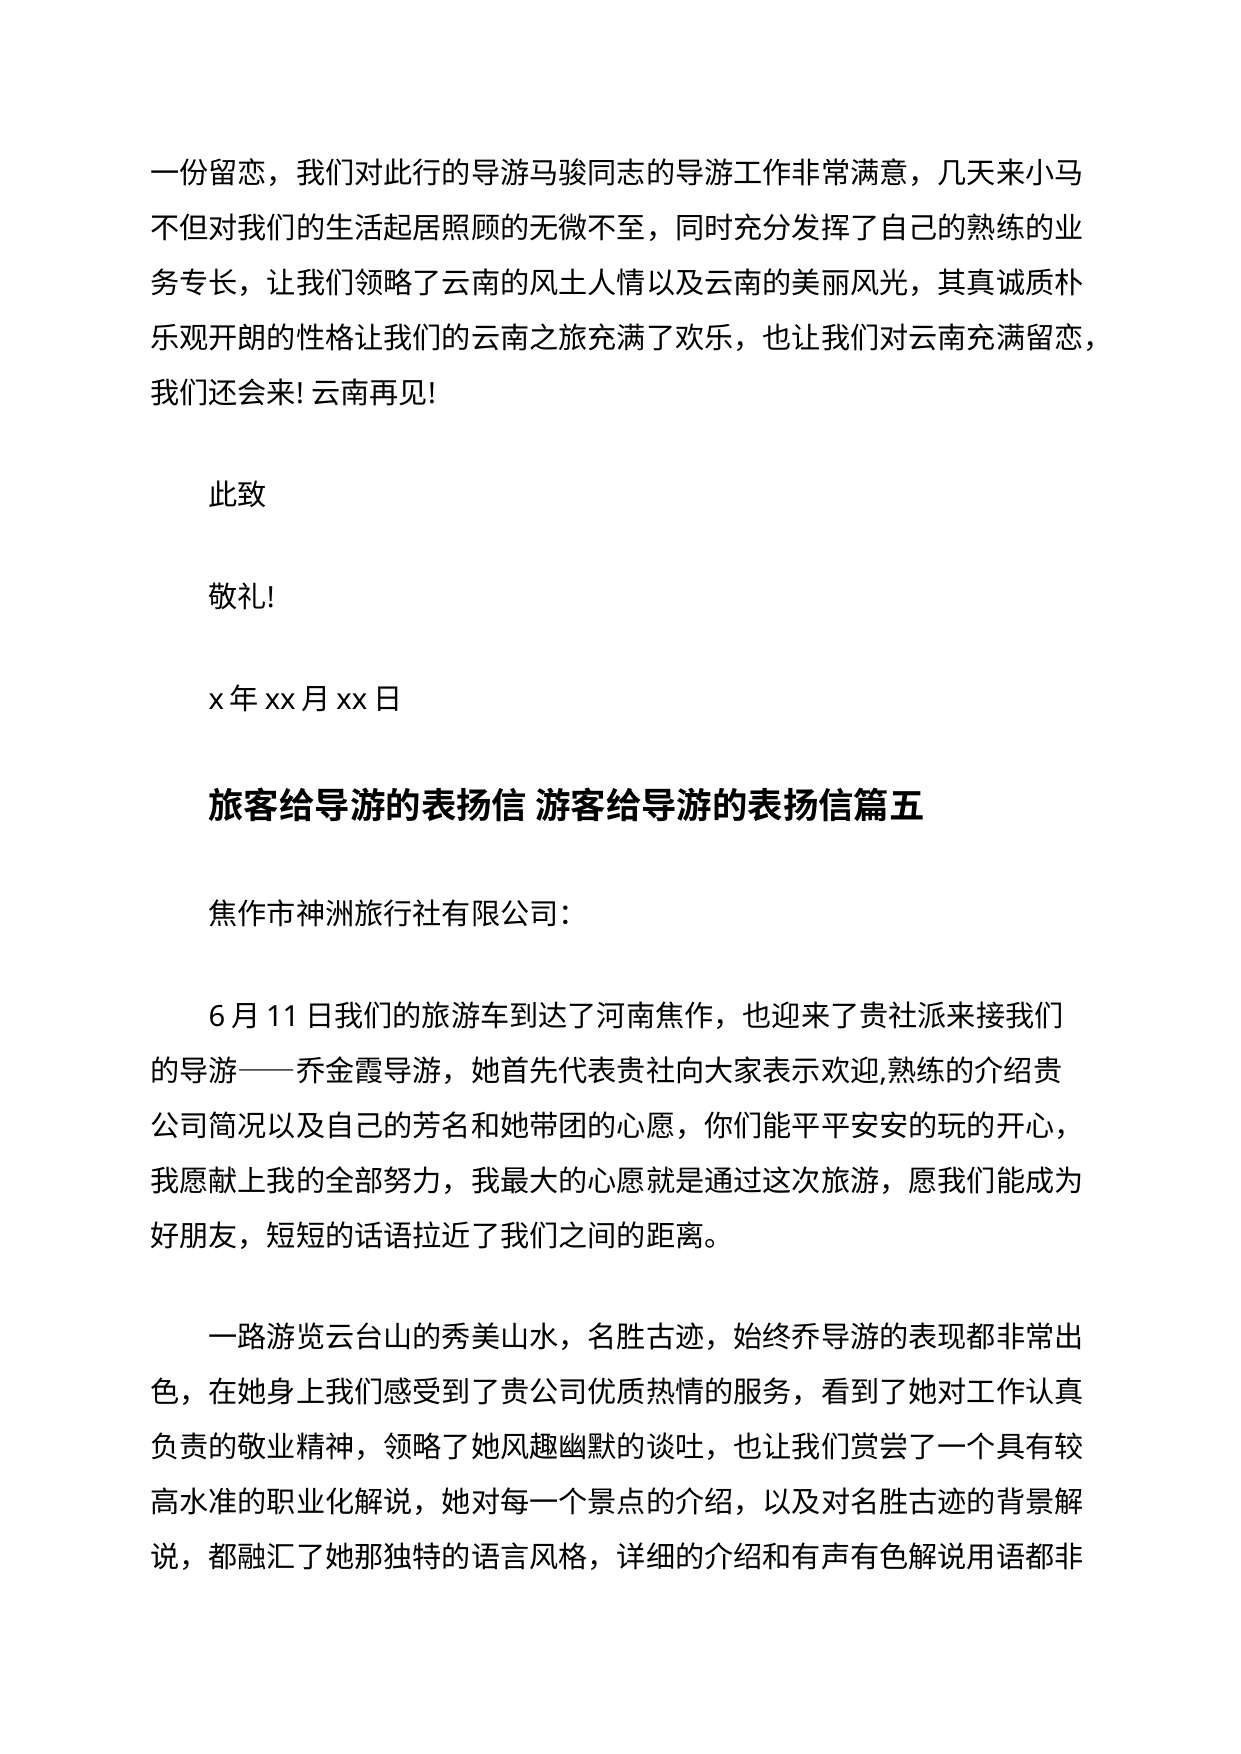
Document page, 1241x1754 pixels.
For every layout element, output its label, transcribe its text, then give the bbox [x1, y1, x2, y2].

text 焦作市神洲旅行社有限公司： [150, 891, 1090, 933]
text 6月11日我们的旅游车到达了河南焦作，也迎来了贵社派来接我们的导游——乔金霞导游，她首先代表贵社向大家表示欢迎,熟练的介绍贵公司简况以及自己的芳名和她带团的心愿，你们能平平安安的玩的开心，我愿献上我的全部努力，我最大的心愿就是通过这次旅游，愿我们能成为好朋友，短短的话语拉近了我们之间的距离。 [150, 992, 1090, 1254]
text x年xx月xx日 [150, 675, 1090, 718]
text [150, 150, 1090, 412]
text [150, 1314, 1090, 1576]
text 敬礼! [150, 573, 1090, 616]
text 旅客给导游的表扬信 游客给导游的表扬信篇五 [150, 777, 1090, 828]
text 此致 [150, 472, 1090, 514]
